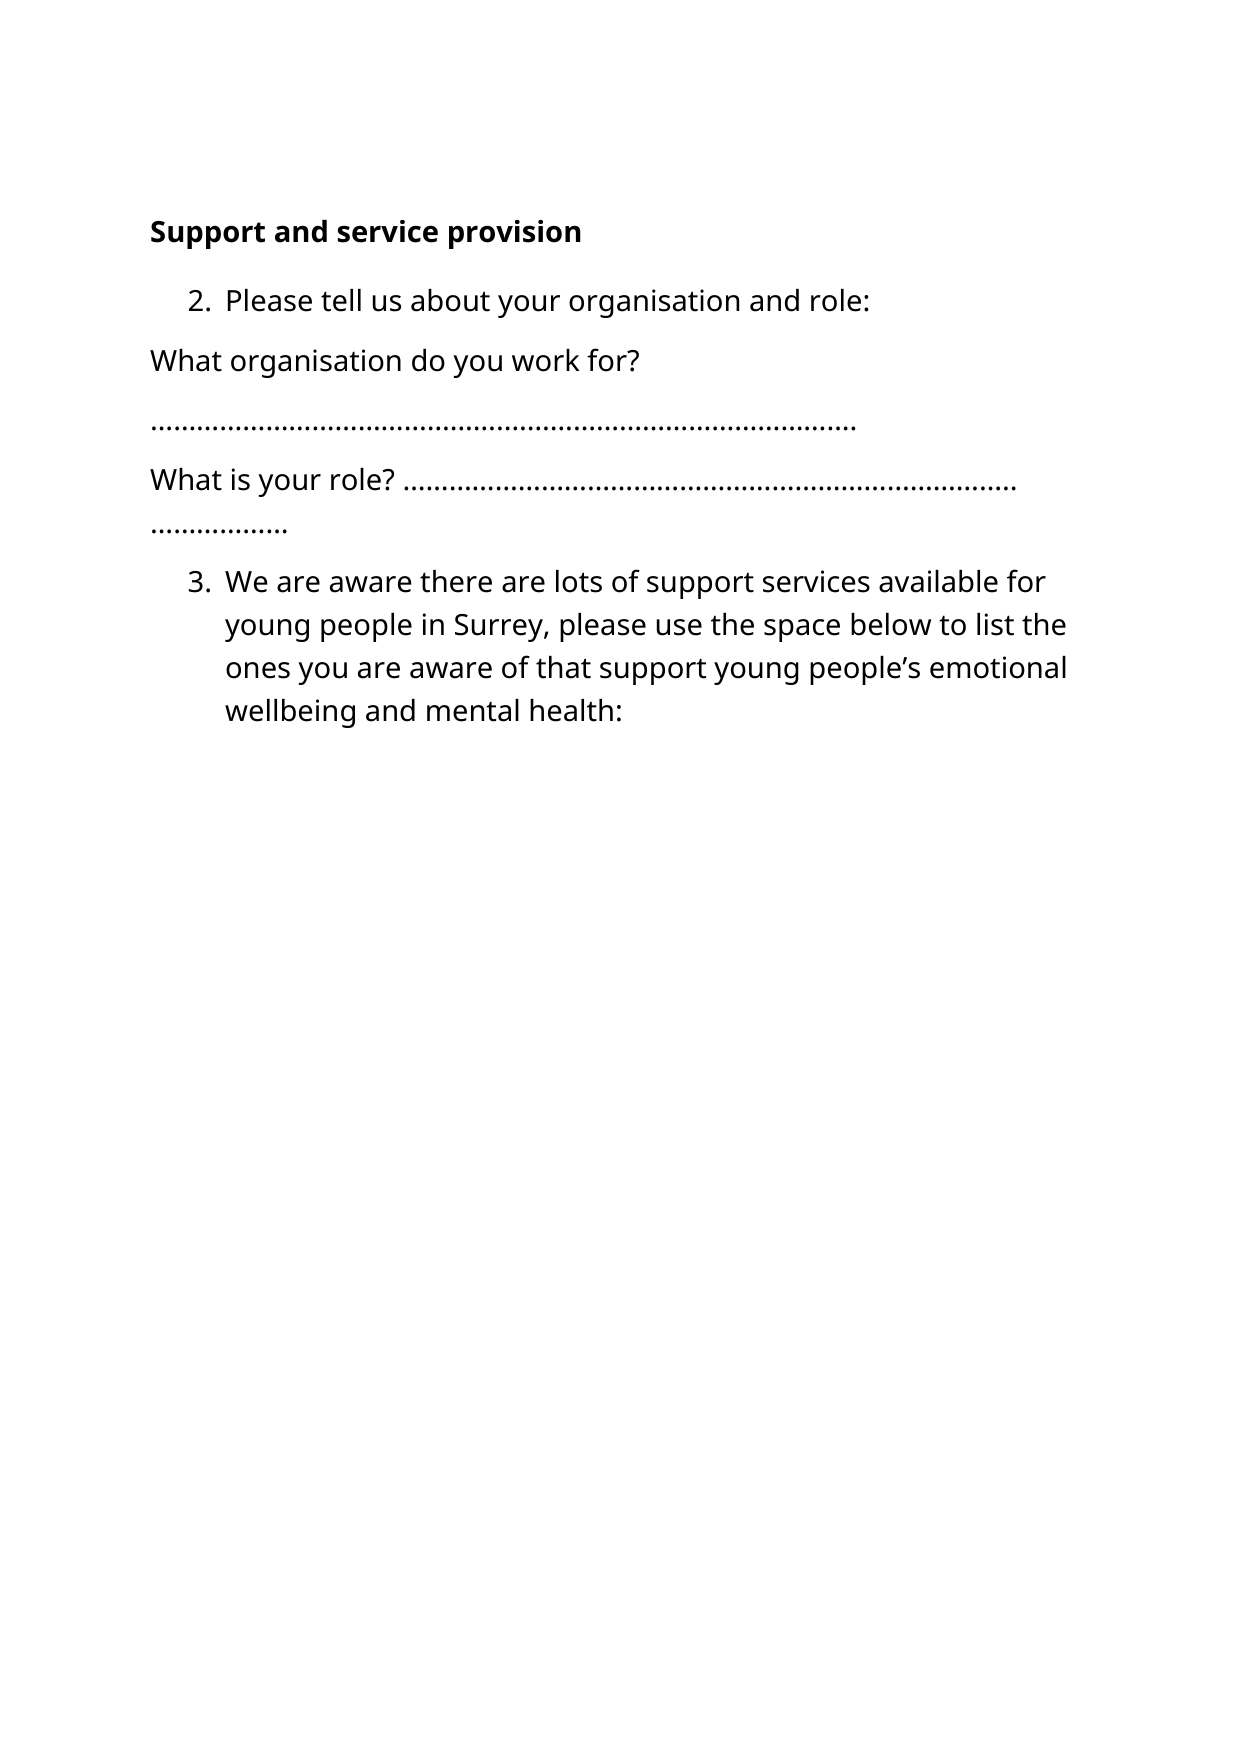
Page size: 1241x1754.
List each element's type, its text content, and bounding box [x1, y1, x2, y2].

list Please tell us about your organisation and role: [187, 281, 1090, 320]
text What is your role? ……………………………………………………………………..……………… [150, 459, 1090, 542]
text What organisation do you work for? [150, 340, 1090, 380]
text ……………………………………….………………………………………. [150, 399, 1090, 439]
list We are aware there are lots of support services available for young people in Surrey, please use the space below to list the ones you are aware of that support young people’s emotional wellbeing and mental health: [187, 561, 1090, 729]
subtitle Support and service provision [150, 211, 1090, 251]
